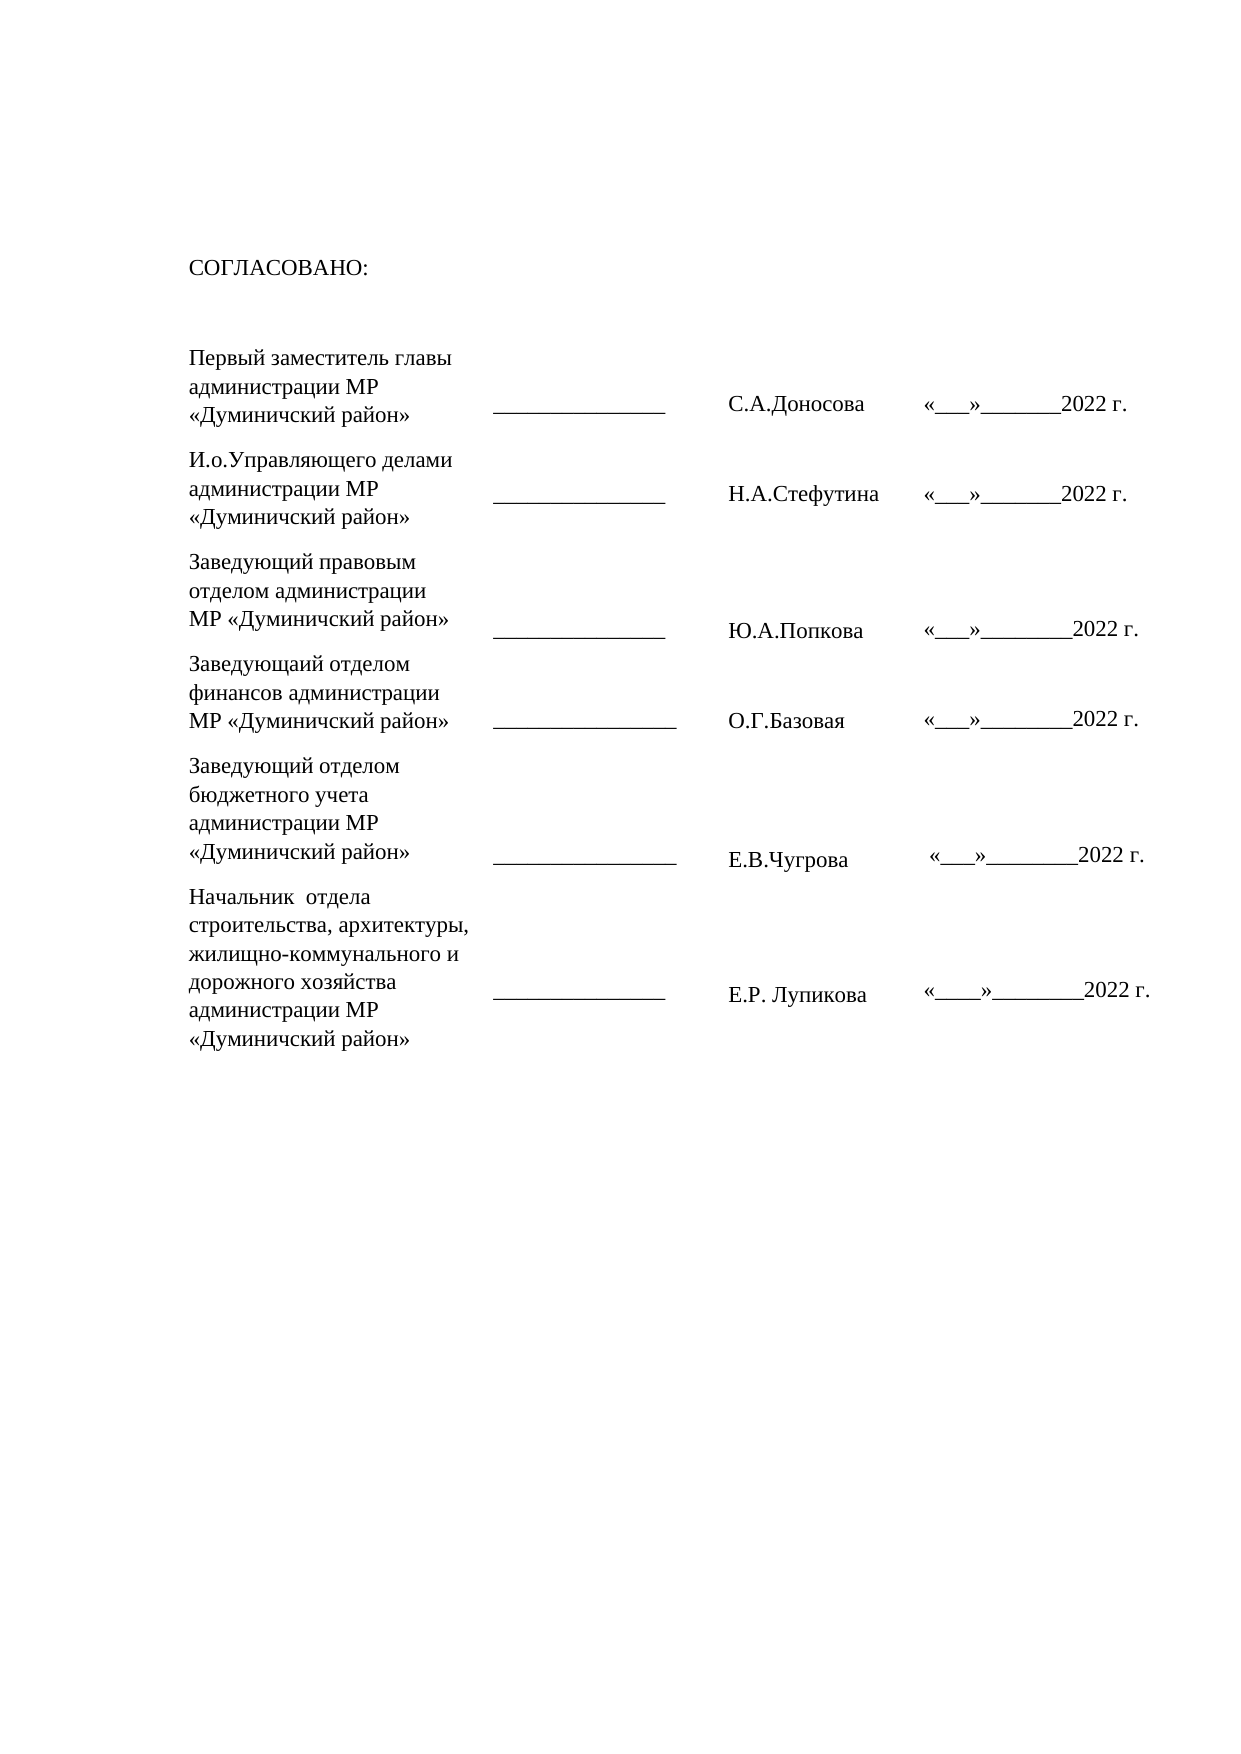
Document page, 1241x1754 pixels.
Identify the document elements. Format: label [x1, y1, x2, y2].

table_header [482, 74, 717, 1070]
table_header [177, 74, 482, 1070]
table_header [912, 74, 1182, 1070]
table_header [717, 74, 912, 1070]
